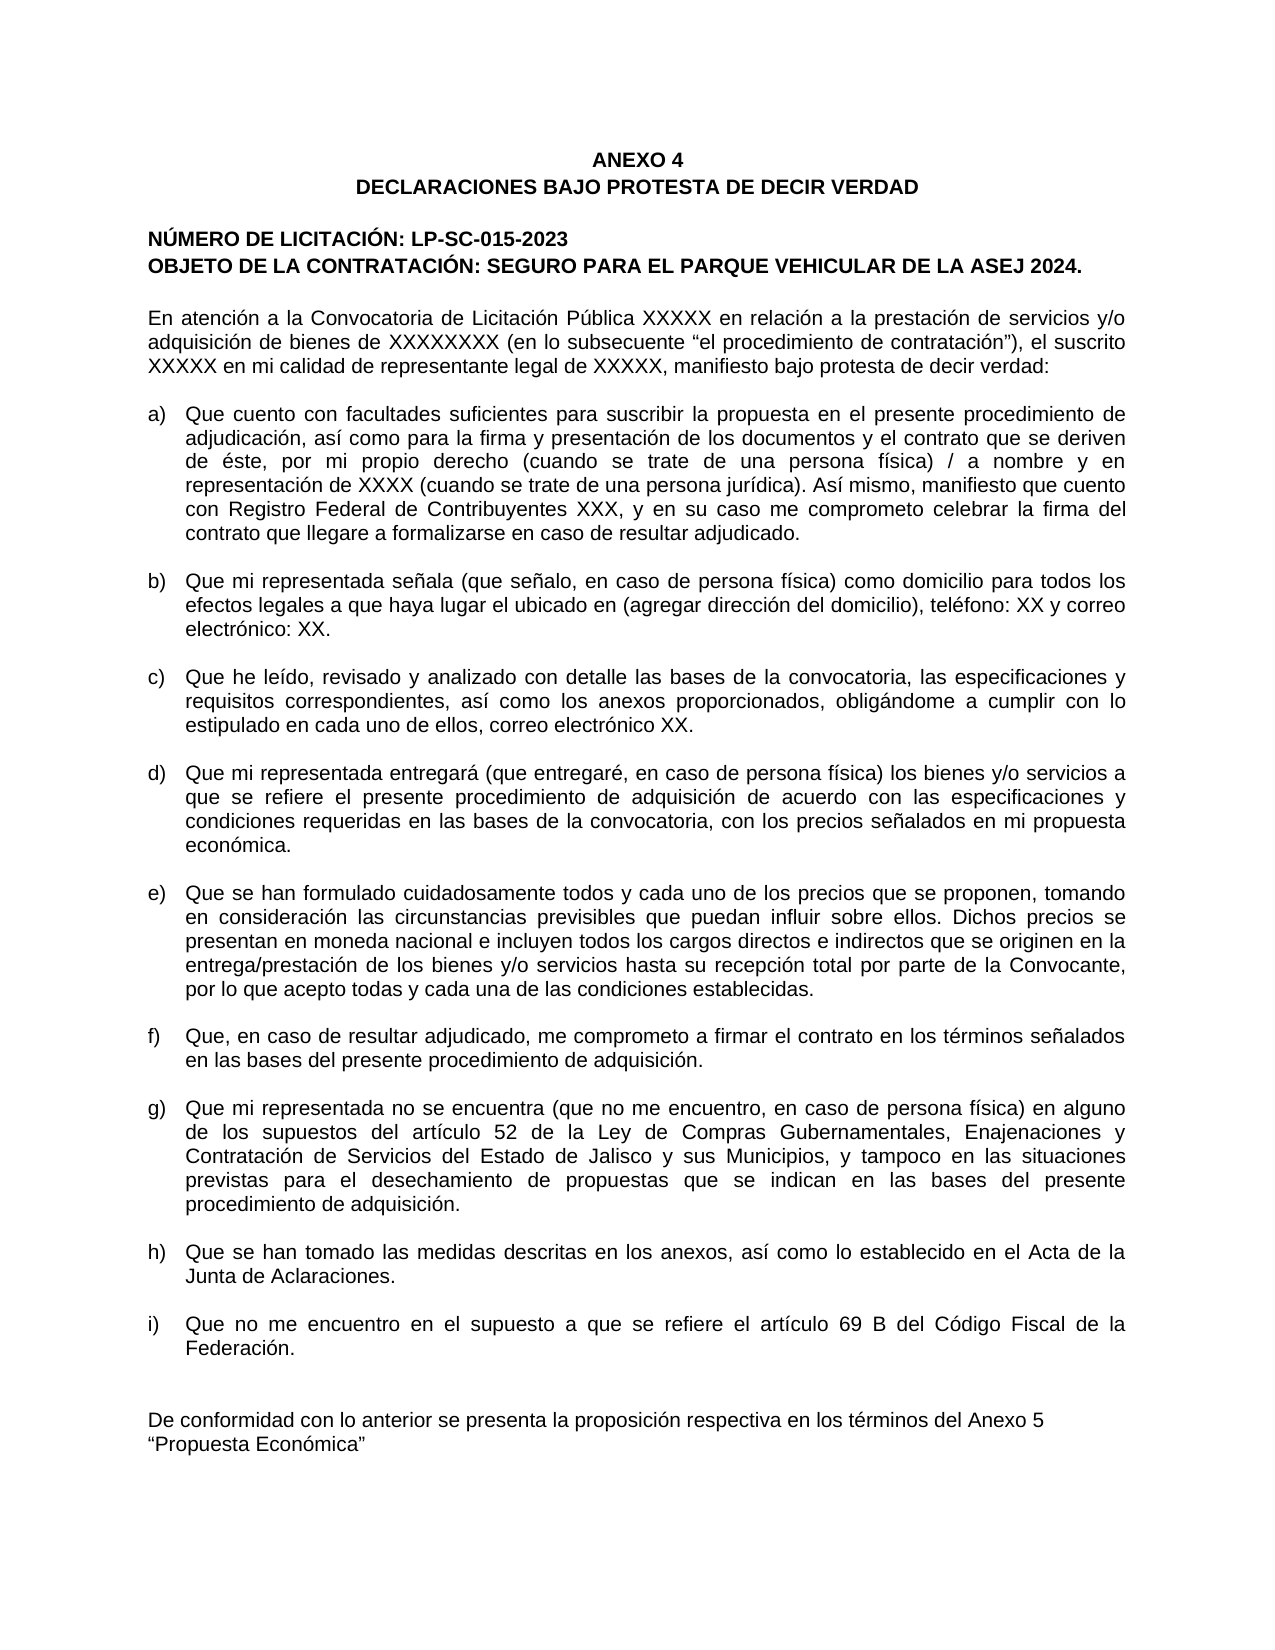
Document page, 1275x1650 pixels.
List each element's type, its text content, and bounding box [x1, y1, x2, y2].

list Que he leído, revisado y analizado con detalle las bases de la convocatoria, las especificaciones y requisitos correspondientes, así como los anexos proporcionados, obligándome a cumplir con lo estipulado en cada uno de ellos, correo electrónico XX. [148, 665, 1127, 737]
text DECLARACIONES BAJO PROTESTA DE DECIR VERDAD [148, 175, 1127, 199]
list Que no me encuentro en el supuesto a que se refiere el artículo 69 B del Código Fiscal de la Federación. [148, 1312, 1127, 1360]
list Que se han formulado cuidadosamente todos y cada uno de los precios que se proponen, tomando en consideración las circunstancias previsibles que puedan influir sobre ellos. Dichos precios se presentan en moneda nacional e incluyen todos los cargos directos e indirectos que se originen en la entrega/prestación de los bienes y/o servicios hasta su recepción total por parte de la Convocante, por lo que acepto todas y cada una de las condiciones establecidas. [148, 881, 1127, 1000]
list Que cuento con facultades suficientes para suscribir la propuesta en el presente procedimiento de adjudicación, así como para la firma y presentación de los documentos y el contrato que se deriven de éste, por mi propio derecho (cuando se trate de una persona física) / a nombre y en representación de XXXX (cuando se trate de una persona jurídica). Así mismo, manifiesto que cuento con Registro Federal de Contribuyentes XXX, y en su caso me comprometo celebrar la firma del contrato que llegare a formalizarse en caso de resultar adjudicado. [148, 401, 1127, 545]
text OBJETO DE LA CONTRATACIÓN: SEGURO PARA EL PARQUE VEHICULAR DE LA ASEJ 2024. [148, 254, 1129, 278]
list Que mi representada no se encuentra (que no me encuentro, en caso de persona física) en alguno de los supuestos del artículo 52 de la Ley de Compras Gubernamentales, Enajenaciones y Contratación de Servicios del Estado de Jalisco y sus Municipios, y tampoco en las situaciones previstas para el desechamiento de propuestas que se indican en las bases del presente procedimiento de adquisición. [148, 1096, 1127, 1216]
list Que mi representada entregará (que entregaré, en caso de persona física) los bienes y/o servicios a que se refiere el presente procedimiento de adquisición de acuerdo con las especificaciones y condiciones requeridas en las bases de la convocatoria, con los precios señalados en mi propuesta económica. [148, 761, 1127, 857]
list Que mi representada señala (que señalo, en caso de persona física) como domicilio para todos los efectos legales a que haya lugar el ubicado en (agregar dirección del domicilio), teléfono: XX y correo electrónico: XX. [148, 569, 1127, 641]
text NÚMERO DE LICITACIÓN: LP-SC-015-2023 [148, 227, 1129, 251]
text ANEXO 4 [148, 148, 1127, 172]
list Que, en caso de resultar adjudicado, me comprometo a firmar el contrato en los términos señalados en las bases del presente procedimiento de adquisición. [148, 1024, 1127, 1072]
list Que se han tomado las medidas descritas en los anexos, así como lo establecido en el Acta de la Junta de Aclaraciones. [148, 1240, 1127, 1288]
text De conformidad con lo anterior se presenta la proposición respectiva en los términos del Anexo 5 “Propuesta Económica” [148, 1408, 1127, 1456]
text En atención a la Convocatoria de Licitación Pública XXXXX en relación a la prestación de servicios y/o adquisición de bienes de XXXXXXXX (en lo subsecuente “el procedimiento de contratación”), el suscrito XXXXX en mi calidad de representante legal de XXXXX, manifiesto bajo protesta de decir verdad: [148, 306, 1127, 377]
